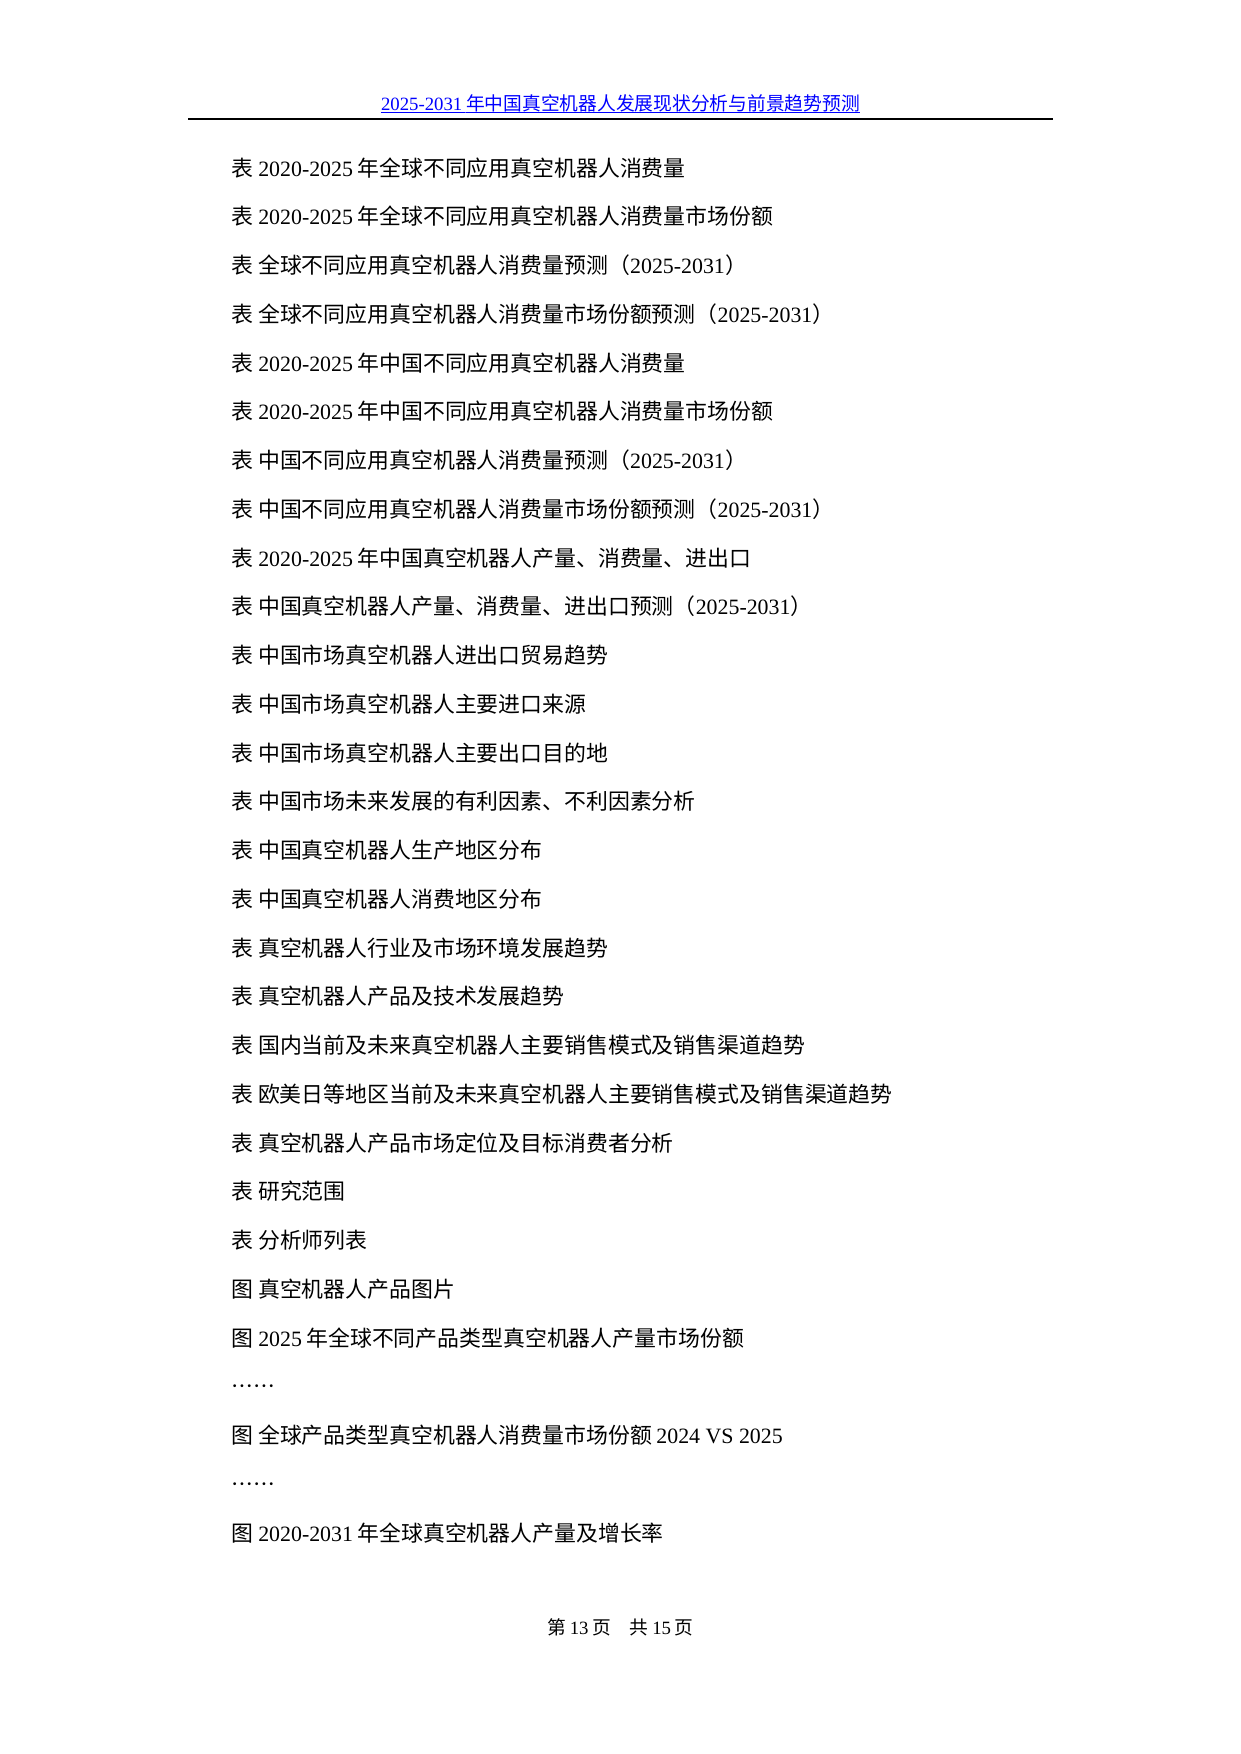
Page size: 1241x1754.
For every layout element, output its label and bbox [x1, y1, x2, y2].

text [187, 150, 1053, 1548]
